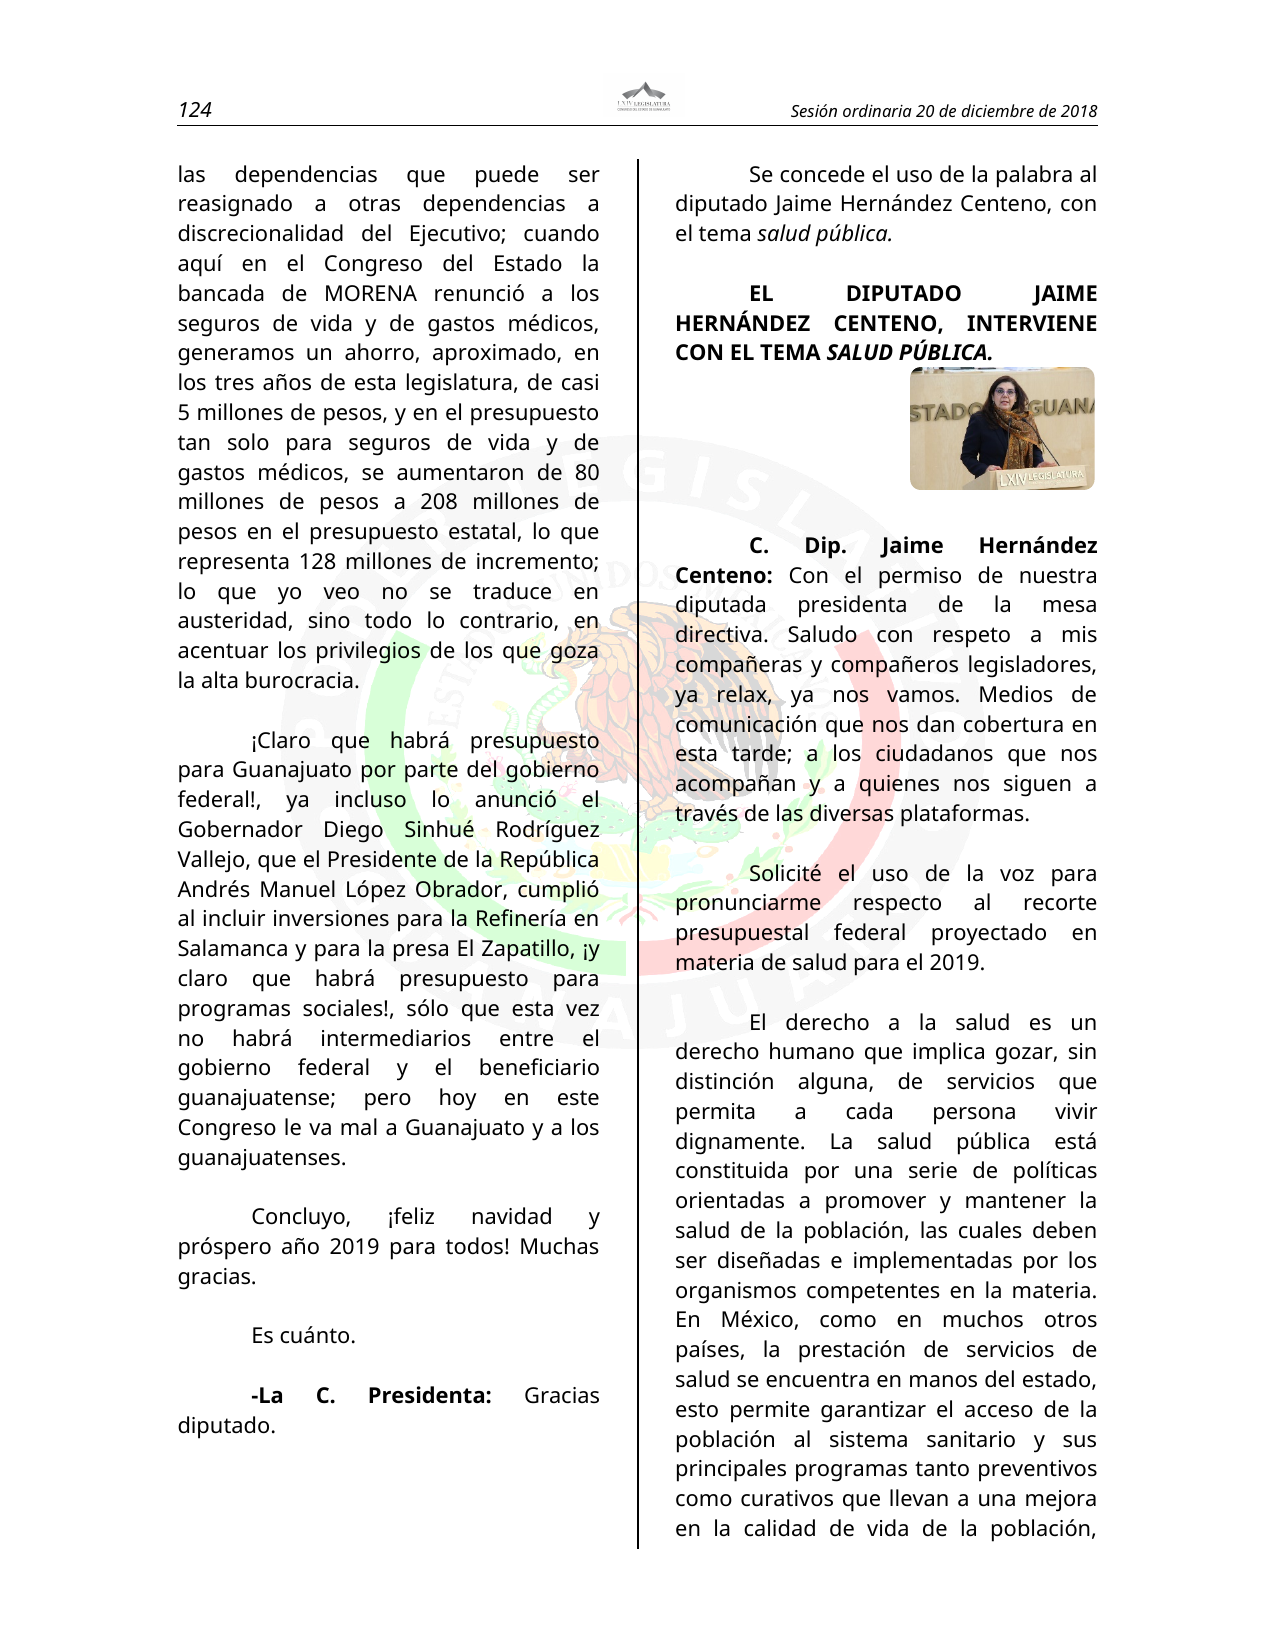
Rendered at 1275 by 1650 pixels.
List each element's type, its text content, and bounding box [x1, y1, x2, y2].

text -La C. Presidenta: Gracias diputado. [177, 1380, 600, 1440]
text C. Dip. Jaime Hernández Centeno: Con el permiso de nuestra diputada presidenta de la mesa directiva. Saludo con respeto a mis compañeras y compañeros legisladores, ya relax, ya nos vamos. Medios de comunicación que nos dan cobertura en esta tarde; a los ciudadanos que nos acompañan y a quienes nos siguen a través de las diversas plataformas. [675, 530, 1098, 828]
text Concluyo, ¡feliz navidad y próspero año 2019 para todos! Muchas gracias. [177, 1201, 600, 1291]
picture [910, 367, 1095, 490]
text Se concede el uso de la palabra al diputado Jaime Hernández Centeno, con el tema salud pública. [675, 159, 1098, 248]
text EL DIPUTADO JAIME HERNÁNDEZ CENTENO, INTERVIENE CON EL TEMA SALUD PÚBLICA. [675, 278, 1098, 367]
text Es cuánto. [177, 1321, 600, 1350]
text ¡Claro que habrá presupuesto para Guanajuato por parte del gobierno federal!, ya incluso lo anunció el Gobernador Diego Sinhué Rodríguez Vallejo, que el Presidente de la República Andrés Manuel López Obrador, cumplió al incluir inversiones para la Refinería en Salamanca y para la presa El Zapatillo, ¡y claro que habrá presupuesto para programas sociales!, sólo que esta vez no habrá intermediarios entre el gobierno federal y el beneficiario guanajuatense; pero hoy en este Congreso le va mal a Guanajuato y a los guanajuatenses. [177, 725, 600, 1172]
picture [603, 73, 685, 117]
text Solicité el uso de la voz para pronunciarme respecto al recorte presupuestal federal proyectado en materia de salud para el 2019. [675, 858, 1098, 977]
